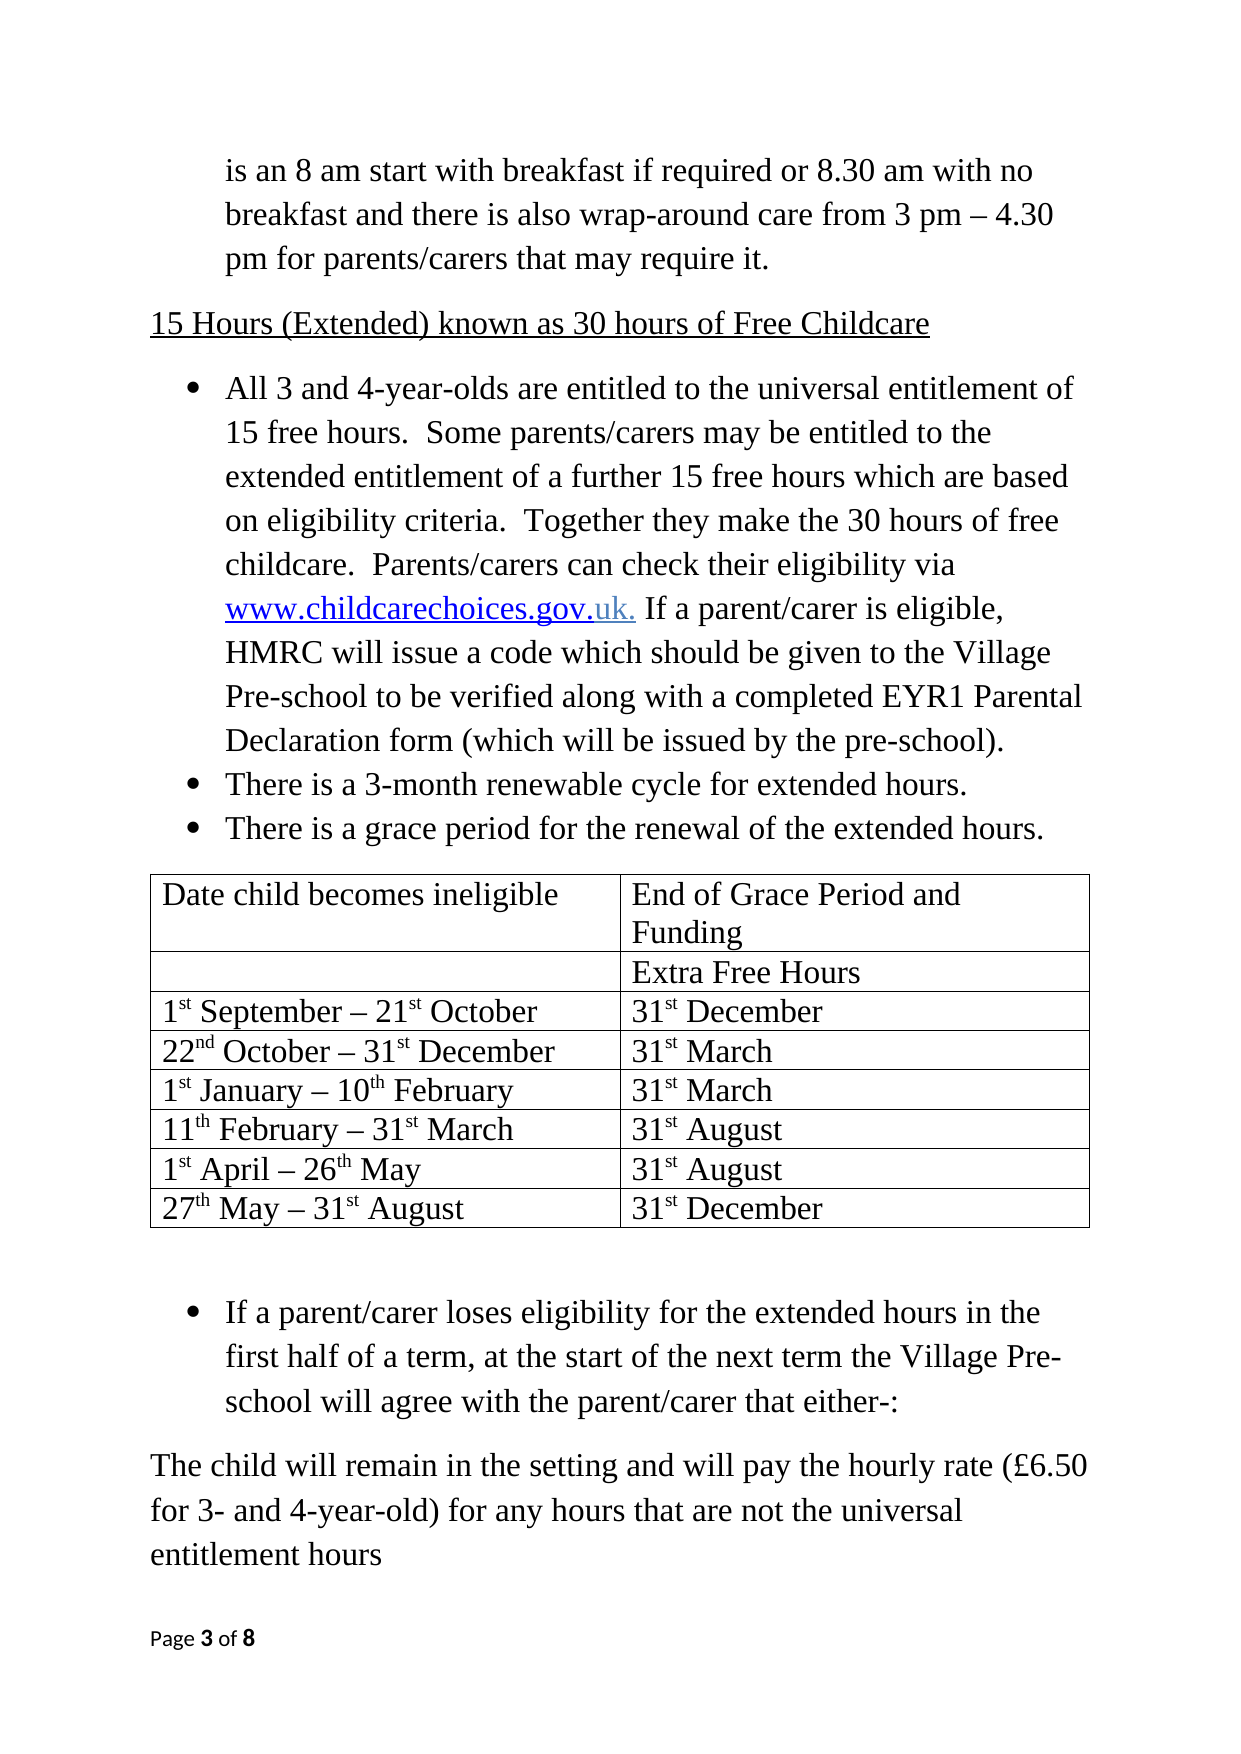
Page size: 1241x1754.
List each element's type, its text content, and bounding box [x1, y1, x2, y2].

table_cell 31st August [621, 1110, 1089, 1148]
table_cell [151, 952, 620, 991]
text 15 Hours (Extended) known as 30 hours of Free Childcare [150, 303, 1090, 341]
table_cell 31st December [621, 1189, 1089, 1227]
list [187, 150, 1090, 276]
table_cell 31st March [621, 1031, 1089, 1069]
list There is a 3-month renewable cycle for extended hours. [187, 764, 1090, 803]
list There is a grace period for the renewal of the extended hours. [187, 808, 1090, 847]
table_cell 1st April – 26th May [151, 1149, 620, 1187]
table_cell 22nd October – 31st December [151, 1031, 620, 1069]
table_cell 27th May – 31st August [151, 1189, 620, 1227]
table_cell 31st August [621, 1149, 1089, 1187]
table_cell 1st September – 21st October [151, 992, 620, 1030]
table_cell Extra Free Hours [621, 952, 1089, 991]
list If a parent/carer loses eligibility for the extended hours in the first half of a term, at the start of the next term the Village Pre-school will agree with the parent/carer that either-: [187, 1293, 1090, 1419]
table_cell 31st March [621, 1070, 1089, 1109]
text The child will remain in the setting and will pay the hourly rate (£6.50 for 3- and 4-year-old) for any hours that are not the universal entitlement hours [150, 1446, 1090, 1572]
table_cell 1st January – 10th February [151, 1070, 620, 1109]
table_header End of Grace Period and Funding [621, 875, 1089, 951]
table_cell 11th February – 31st March [151, 1110, 620, 1148]
list All 3 and 4-year-olds are entitled to the universal entitlement of 15 free hours. Some parents/carers may be entitled to the extended entitlement of a further 15 free hours which are based on eligibility criteria. Together they make the 30 hours of free childcare. Parents/carers can check their eligibility via www.childcarechoices.gov.uk. If a parent/carer is eligible, HMRC will issue a code which should be given to the Village Pre-school to be verified along with a completed EYR1 Parental Declaration form (which will be issued by the pre-school). [187, 368, 1090, 759]
table_header Date child becomes ineligible [151, 875, 620, 951]
table_cell 31st December [621, 992, 1089, 1030]
